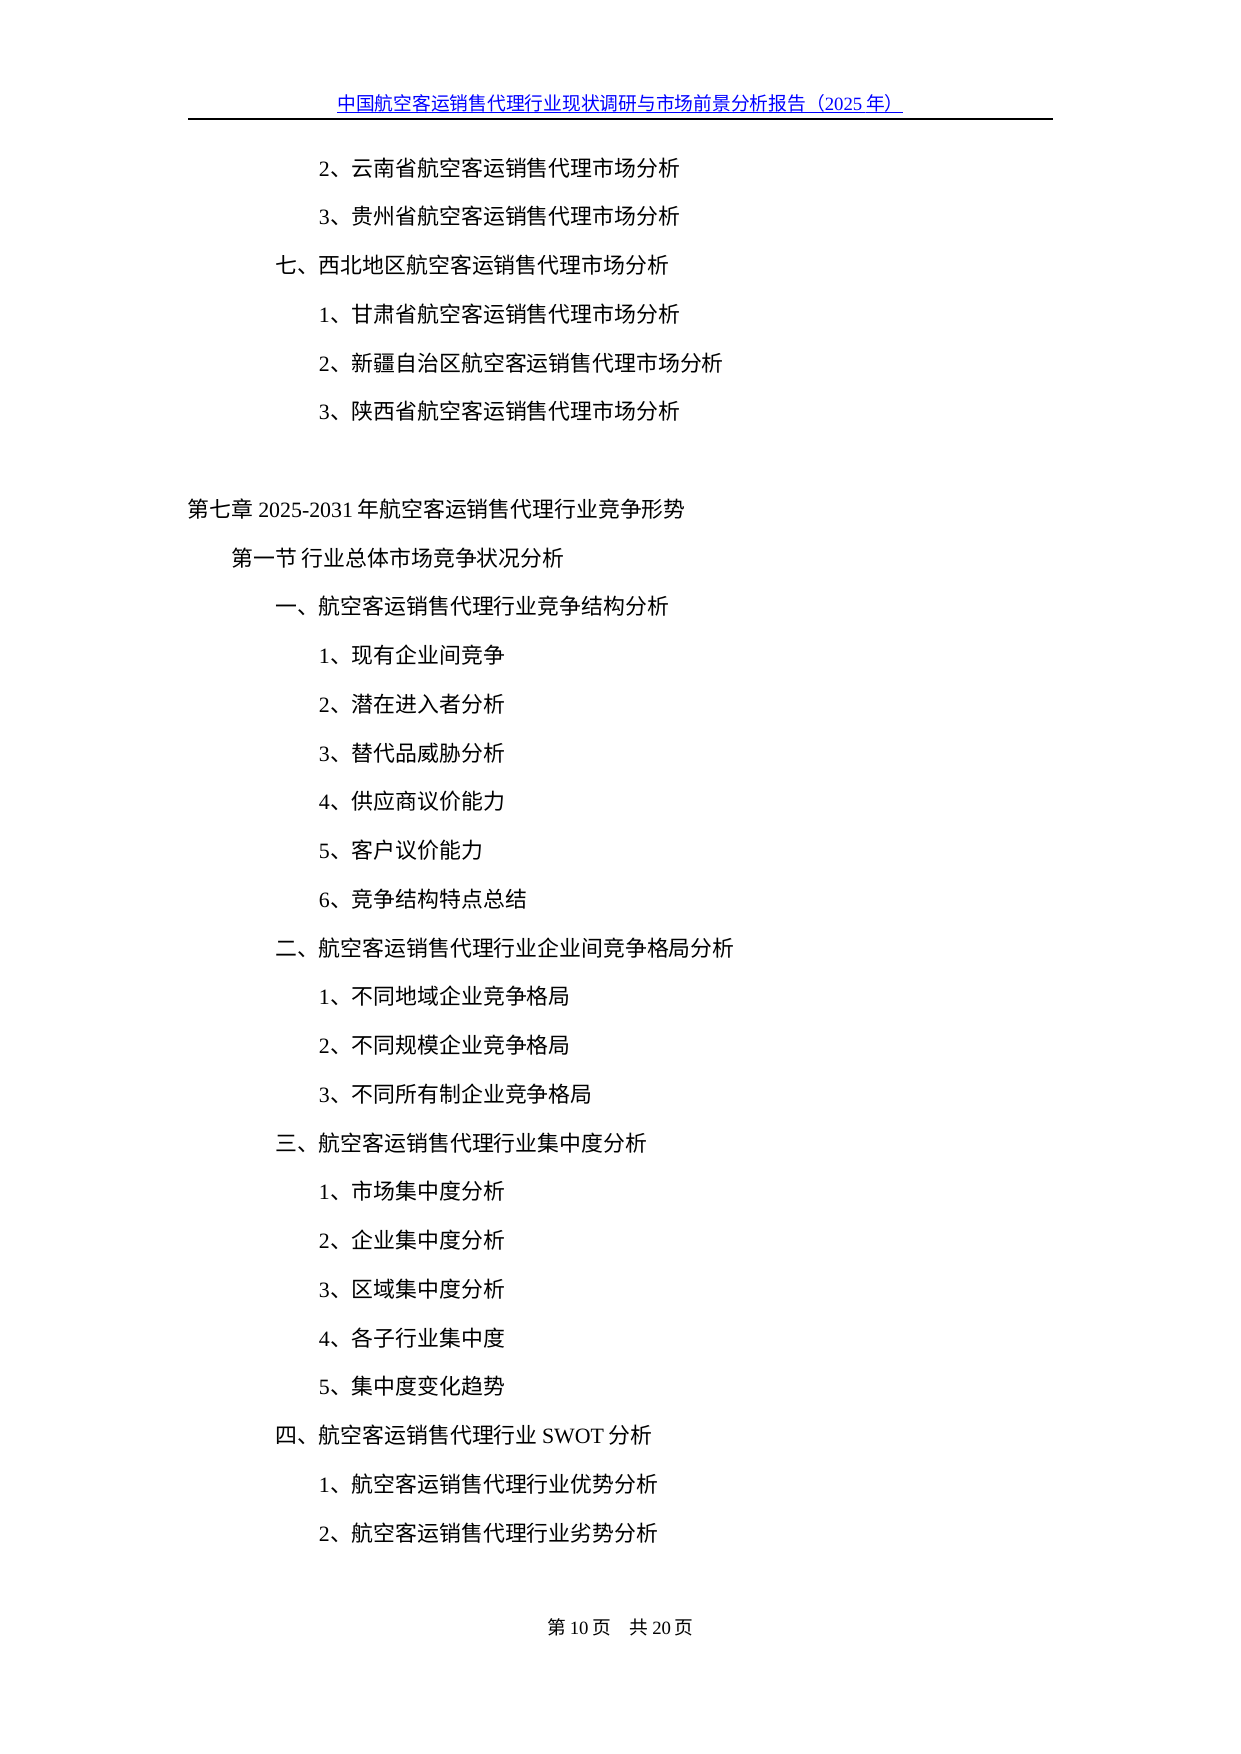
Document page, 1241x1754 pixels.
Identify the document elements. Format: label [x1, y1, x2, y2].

text [187, 150, 1053, 1548]
